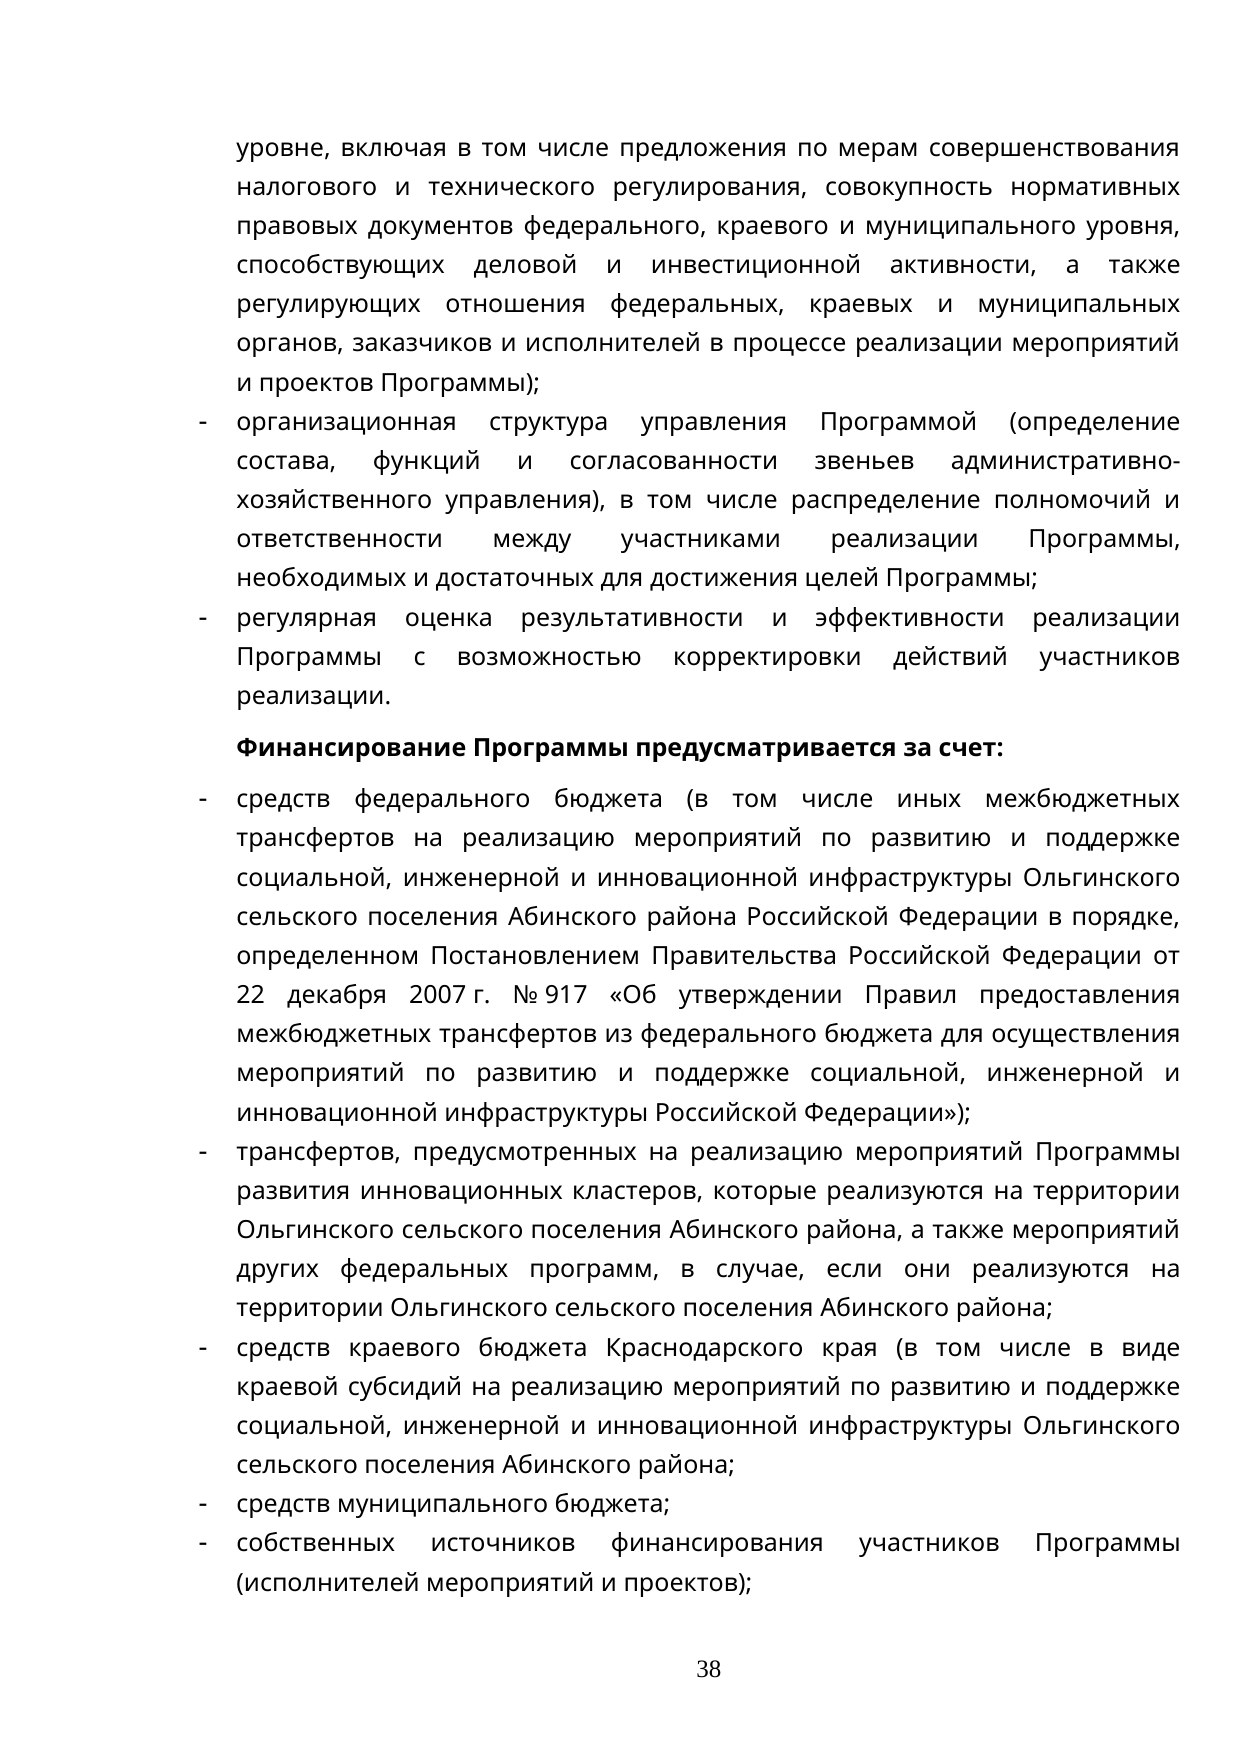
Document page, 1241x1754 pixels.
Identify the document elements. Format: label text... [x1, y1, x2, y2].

list регулярная оценка результативности и эффективности реализации Программы с возможностью корректировки действий участников реализации. [199, 599, 1181, 712]
list трансфертов, предусмотренных на реализацию мероприятий Программы развития инновационных кластеров, которые реализуются на территории Ольгинского сельского поселения Абинского района, а также мероприятий других федеральных программ, в случае, если они реализуются на территории Ольгинского сельского поселения Абинского района; [199, 1133, 1181, 1324]
text Финансирование Программы предусматривается за счет: [177, 729, 1181, 763]
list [199, 129, 1181, 398]
list средств федерального бюджета (в том числе иных межбюджетных трансфертов на реализацию мероприятий по развитию и поддержке социальной, инженерной и инновационной инфраструктуры Ольгинского сельского поселения Абинского района Российской Федерации в порядке, определенном Постановлением Правительства Российской Федерации от 22 декабря 2007 г. № 917 «Об утверждении Правил предоставления межбюджетных трансфертов из федерального бюджета для осуществления мероприятий по развитию и поддержке социальной, инженерной и инновационной инфраструктуры Российской Федерации»); [199, 781, 1181, 1128]
list собственных источников финансирования участников Программы (исполнителей мероприятий и проектов); [199, 1525, 1181, 1598]
list средств краевого бюджета Краснодарского края (в том числе в виде краевой субсидий на реализацию мероприятий по развитию и поддержке социальной, инженерной и инновационной инфраструктуры Ольгинского сельского поселения Абинского района; [199, 1329, 1181, 1481]
list средств муниципального бюджета; [199, 1486, 1181, 1520]
list организационная структура управления Программой (определение состава, функций и согласованности звеньев административно-хозяйственного управления), в том числе распределение полномочий и ответственности между участниками реализации Программы, необходимых и достаточных для достижения целей Программы; [199, 403, 1181, 594]
